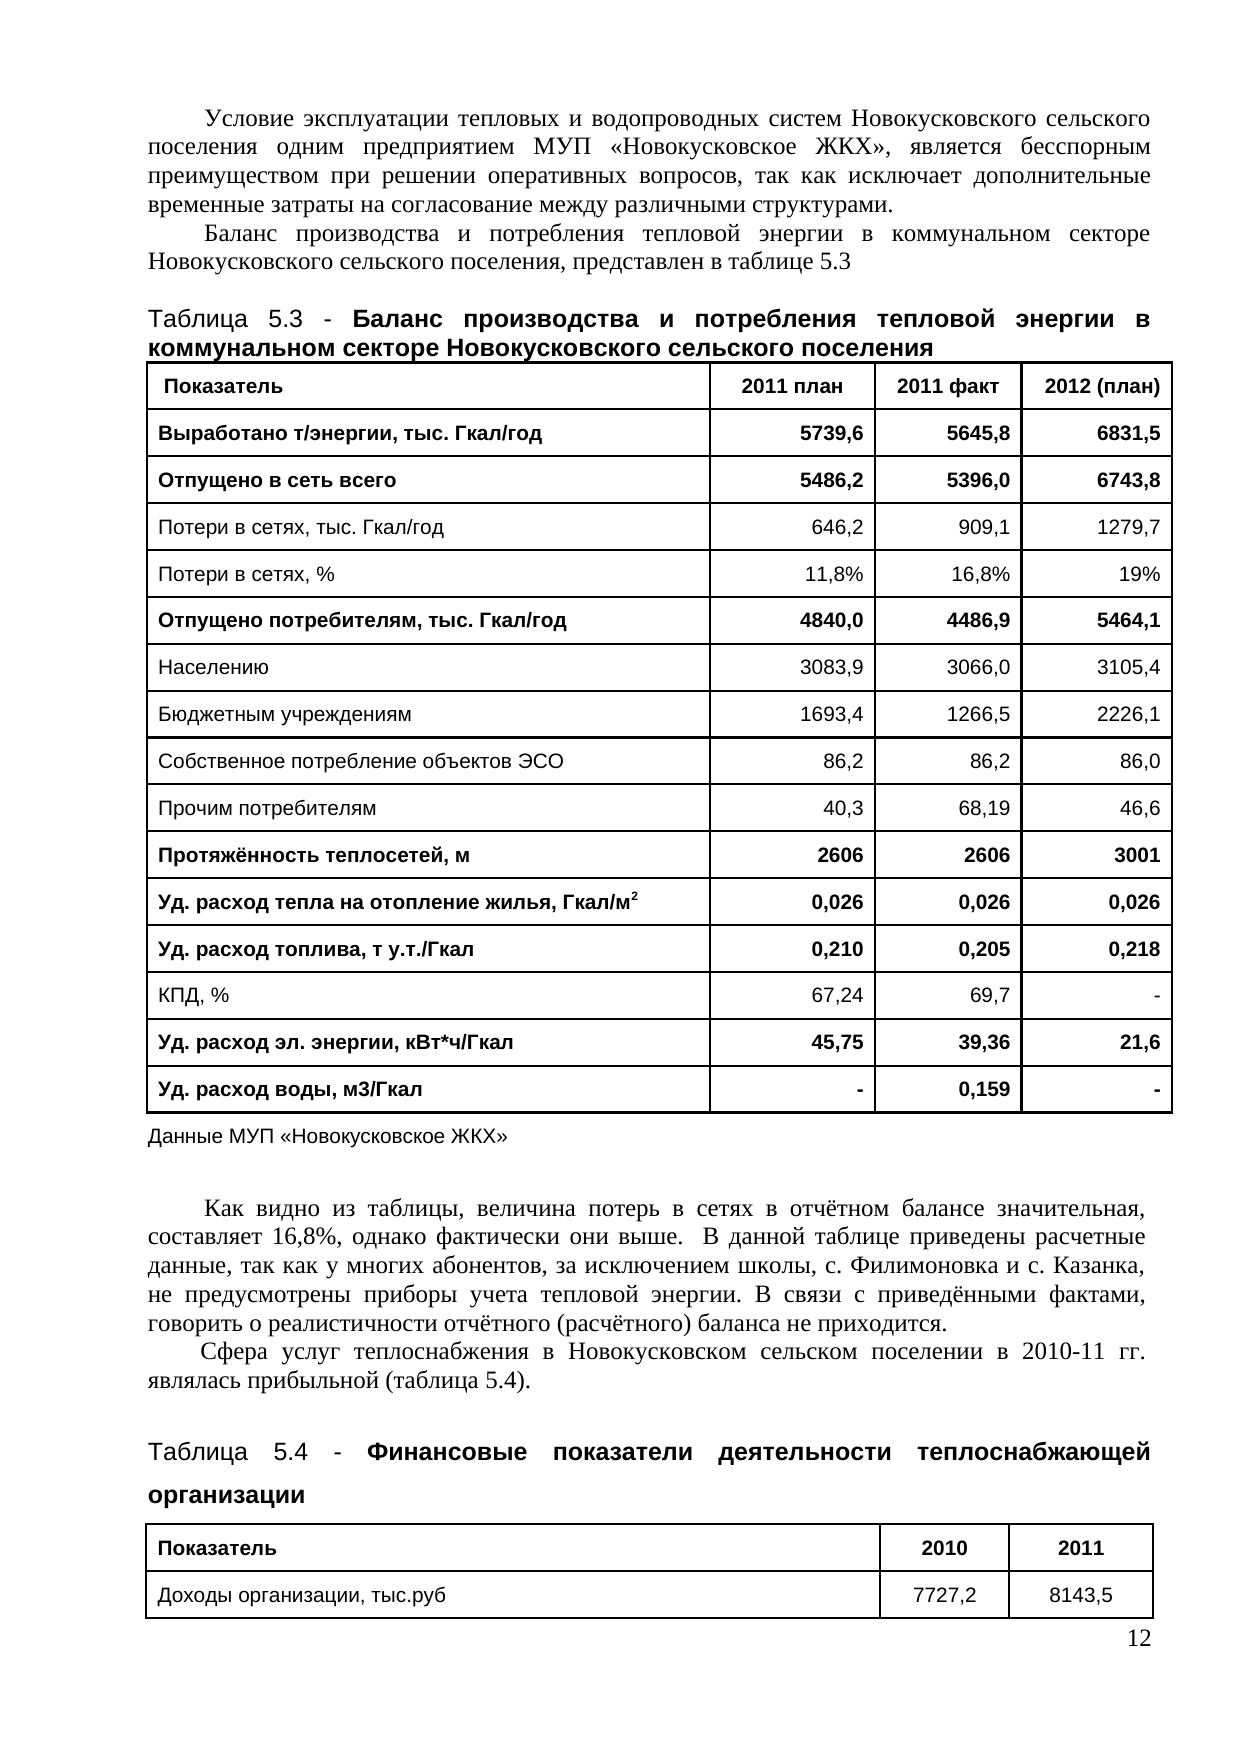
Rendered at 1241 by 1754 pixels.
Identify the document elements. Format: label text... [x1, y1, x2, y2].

table_cell - [1023, 973, 1171, 1018]
table_cell 19% [1023, 551, 1171, 596]
text Как видно из таблицы, величина потерь в сетях в отчётном балансе значительная, составляет 16,8%, однако фактически они выше. В данной таблице приведены расчетные данные, так как у многих абонентов, за исключением школы, с. Филимоновка и с. Казанка, не предусмотрены приборы учета тепловой энергии. В связи с приведёнными фактами, говорить о реалистичности отчётного (расчётного) баланса не приходится. [148, 1193, 1147, 1336]
table_cell Прочим потребителям [148, 785, 709, 830]
table_cell 0,210 [711, 926, 874, 971]
table_cell 6743,8 [1023, 457, 1171, 502]
table_cell 1693,4 [711, 692, 874, 736]
table_cell 86,2 [876, 739, 1020, 783]
table_cell 68,19 [876, 785, 1020, 830]
table_cell 909,1 [876, 504, 1020, 549]
table_cell КПД, % [148, 973, 709, 1018]
table_cell Отпущено потребителям, тыс. Гкал/год [148, 598, 709, 643]
table_cell Уд. расход тепла на отопление жилья, Гкал/м2 [148, 879, 709, 924]
table_cell 5645,8 [876, 410, 1020, 455]
text Таблица 5.4 - Финансовые показатели деятельности теплоснабжающей организации [148, 1437, 1152, 1509]
table_cell Уд. расход эл. энергии, кВт*ч/Гкал [148, 1020, 709, 1064]
table_cell Отпущено в сеть всего [148, 457, 709, 502]
table_cell 5486,2 [711, 457, 874, 502]
table_cell 2606 [876, 832, 1020, 877]
table_cell 67,24 [711, 973, 874, 1018]
table_cell 69,7 [876, 973, 1020, 1018]
table_cell 16,8% [876, 551, 1020, 596]
table_cell Собственное потребление объектов ЭСО [148, 739, 709, 783]
table_header 2010 [881, 1525, 1008, 1570]
table_cell 3105,4 [1023, 645, 1171, 689]
table_cell 11,8% [711, 551, 874, 596]
table_cell 2226,1 [1023, 692, 1171, 736]
table_cell Уд. расход топлива, т у.т./Гкал [148, 926, 709, 971]
table_cell 4840,0 [711, 598, 874, 643]
table_cell 7727,2 [881, 1572, 1008, 1617]
table_cell 46,6 [1023, 785, 1171, 830]
table_cell 646,2 [711, 504, 874, 549]
table_header 2011 [1010, 1525, 1152, 1570]
table_header 2011 план [711, 364, 874, 408]
table_header Показатель [147, 1525, 879, 1570]
text Баланс производства и потребления тепловой энергии в коммунальном секторе Новокусковского сельского поселения, представлен в таблице 5.3 [148, 218, 1152, 275]
text Условие эксплуатации тепловых и водопроводных систем Новокусковского сельского поселения одним предприятием МУП «Новокусковское ЖКХ», является бесспорным преимуществом при решении оперативных вопросов, так как исключает дополнительные временные затраты на согласование между различными структурами. [148, 103, 1152, 218]
table_cell Населению [148, 645, 709, 689]
table_cell 86,0 [1023, 739, 1171, 783]
table_cell Бюджетным учреждениям [148, 692, 709, 736]
table_cell 6831,5 [1023, 410, 1171, 455]
table_cell 5464,1 [1023, 598, 1171, 643]
table_header Показатель [148, 364, 709, 408]
table_cell 0,218 [1023, 926, 1171, 971]
table_cell Потери в сетях, тыс. Гкал/год [148, 504, 709, 549]
table_cell 39,36 [876, 1020, 1020, 1064]
table_cell 0,205 [876, 926, 1020, 971]
table_header 2012 (план) [1023, 364, 1171, 408]
text Данные МУП «Новокусковское ЖКХ» [148, 1124, 1152, 1148]
table_cell 8143,5 [1010, 1572, 1152, 1617]
table_cell Протяжённость теплосетей, м [148, 832, 709, 877]
table_cell 0,026 [876, 879, 1020, 924]
table_cell Доходы организации, тыс.руб [147, 1572, 879, 1617]
table_cell 0,159 [876, 1067, 1020, 1111]
table_cell 1279,7 [1023, 504, 1171, 549]
table_cell 5396,0 [876, 457, 1020, 502]
table_cell 0,026 [711, 879, 874, 924]
text Сфера услуг теплоснабжения в Новокусковском сельском поселении в 2010-11 гг. являлась прибыльной (таблица 5.4). [148, 1336, 1147, 1394]
table_cell Выработано т/энергии, тыс. Гкал/год [148, 410, 709, 455]
table_cell 3001 [1023, 832, 1171, 877]
table_cell Потери в сетях, % [148, 551, 709, 596]
table_cell 4486,9 [876, 598, 1020, 643]
table_cell 21,6 [1023, 1020, 1171, 1064]
table_cell - [711, 1067, 874, 1111]
table_cell 0,026 [1023, 879, 1171, 924]
table_cell Уд. расход воды, м3/Гкал [148, 1067, 709, 1111]
table_cell 3083,9 [711, 645, 874, 689]
table_cell 40,3 [711, 785, 874, 830]
table_cell 2606 [711, 832, 874, 877]
table_cell 86,2 [711, 739, 874, 783]
table_cell 45,75 [711, 1020, 874, 1064]
table_cell 5739,6 [711, 410, 874, 455]
table_cell 3066,0 [876, 645, 1020, 689]
table_header 2011 факт [876, 364, 1020, 408]
text Таблица 5.3 - Баланс производства и потребления тепловой энергии в коммунальном секторе Новокусковского сельского поселения [148, 304, 1152, 361]
table_cell 1266,5 [876, 692, 1020, 736]
table_cell - [1023, 1067, 1171, 1111]
